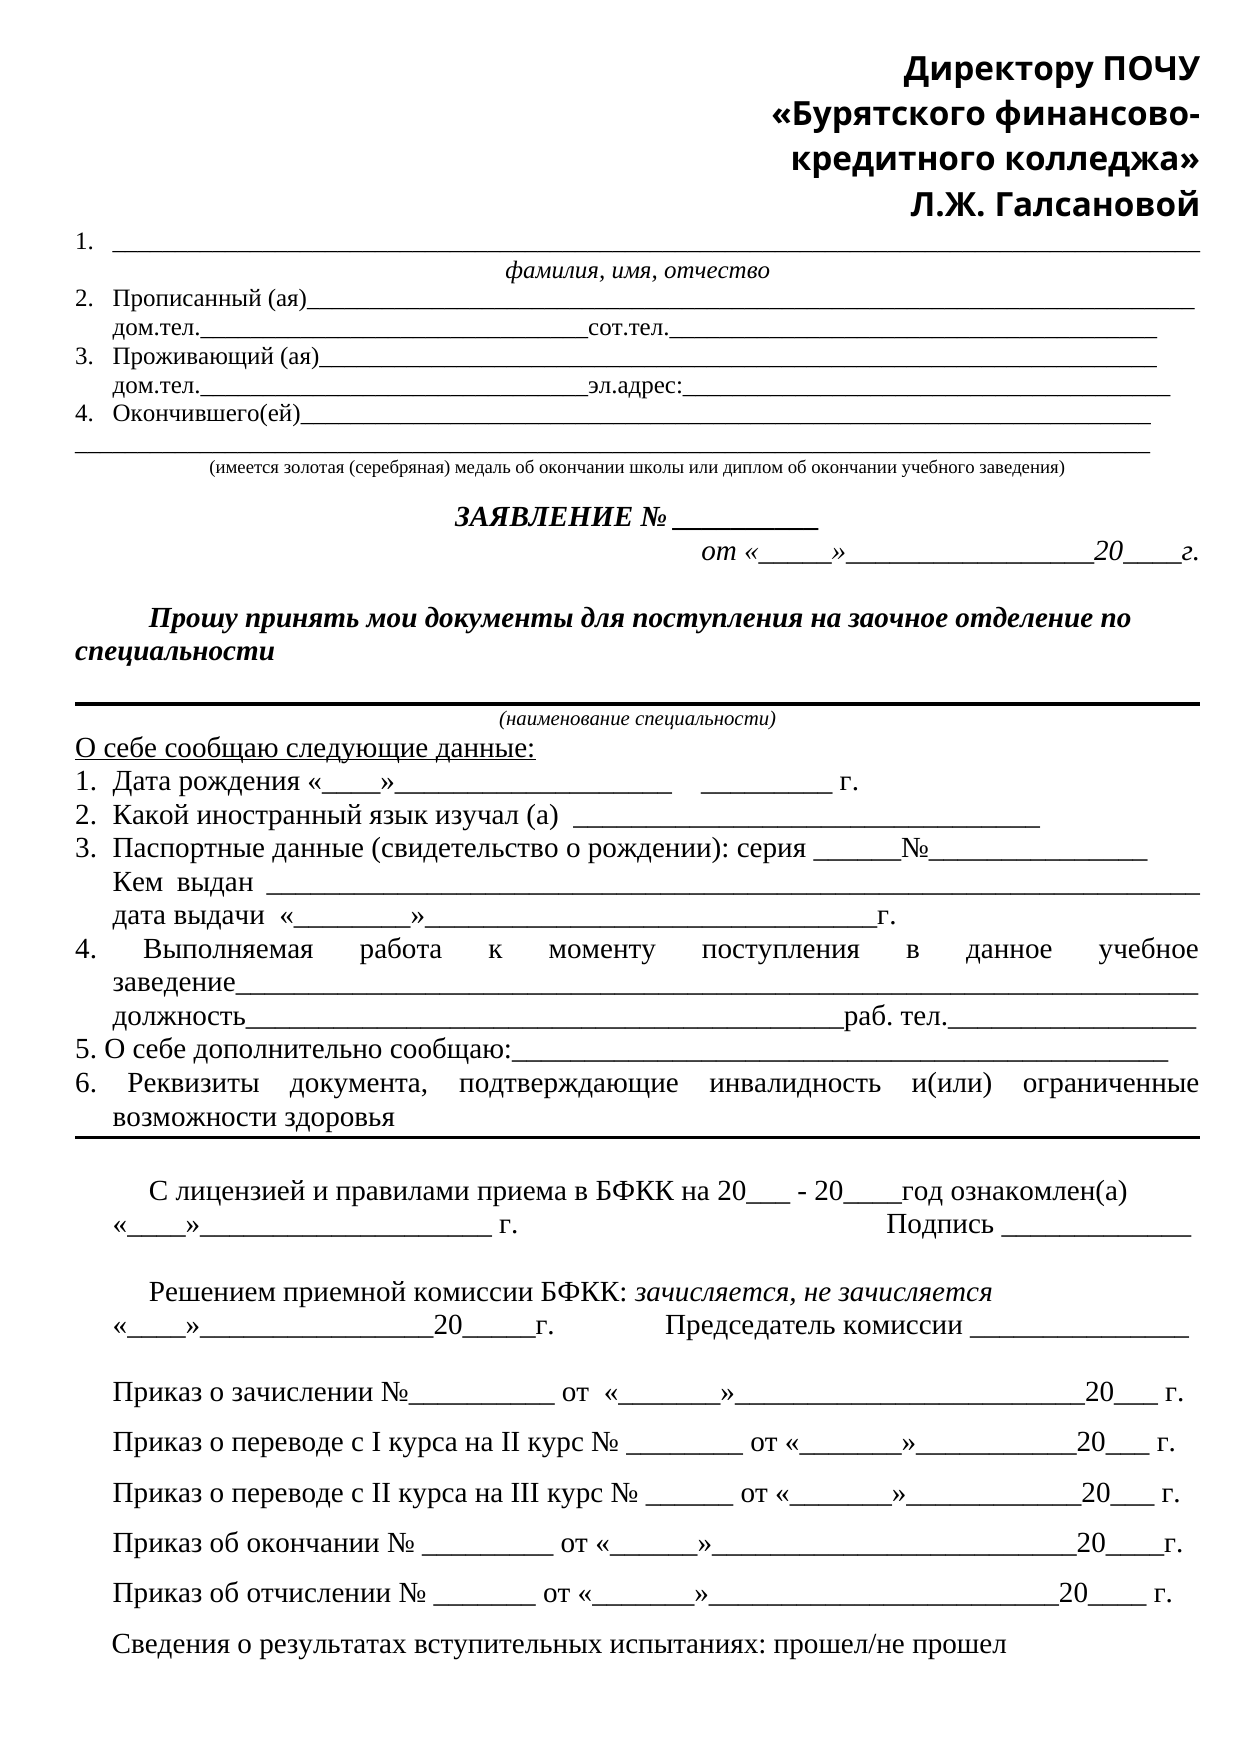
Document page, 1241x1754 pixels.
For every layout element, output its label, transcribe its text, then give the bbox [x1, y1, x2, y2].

text Л.Ж. Галсановой [75, 181, 1200, 226]
text дом.тел._______________________________сот.тел._______________________________________ [75, 312, 1200, 341]
text О себе сообщаю следующие данные: [75, 730, 1200, 763]
text ______________________________________________________________________________________ [75, 427, 1200, 456]
list Окончившего(ей)____________________________________________________________________ [75, 398, 1200, 427]
text фамилия, имя, отчество [75, 255, 1200, 283]
list Какой иностранный язык изучал (а) ________________________________ [75, 797, 1200, 830]
text специальности [75, 633, 1200, 667]
text Приказ о переводе с I курса на II курс № ________ от «_______»___________20___ г. [112, 1424, 1200, 1458]
text от «_____»_________________20____г. [75, 533, 1200, 566]
list _______________________________________________________________________________________ [75, 226, 1200, 255]
text (имеется золотая (серебряная) медаль об окончании школы или диплом об окончании учебного заведения) [75, 456, 1200, 478]
text 5. О себе дополнительно сообщаю:_____________________________________________ [75, 1032, 1200, 1065]
text Приказ о зачислении №__________ от «_______»________________________20___ г. [112, 1374, 1200, 1408]
text Сведения о результатах вступительных испытаниях: прошел/не прошел [75, 1626, 1181, 1659]
list Паспортные данные (свидетельство о рождении): серия ______№_______________ [75, 830, 1200, 864]
text Решением приемной комиссии БФКК: зачисляется, не зачисляется [149, 1274, 1200, 1307]
list Прописанный (ая)_______________________________________________________________________ [75, 283, 1200, 312]
text Приказ об отчислении № _______ от «_______»________________________20____ г. [112, 1576, 1200, 1609]
text должность_________________________________________раб. тел._________________ [112, 998, 1200, 1032]
text ЗАЯВЛЕНИЕ № __________ [75, 499, 1200, 533]
list Проживающий (ая)___________________________________________________________________ [75, 341, 1200, 370]
text Прошу принять мои документы для поступления на заочное отделение по [75, 600, 1200, 633]
list Дата рождения «____»___________________ _________ г. [75, 763, 1200, 797]
text С лицензией и правилами приема в БФКК на 20___ - 20____год ознакомлен(а) [149, 1173, 1200, 1207]
subtitle Директору ПОЧУ [75, 44, 1200, 90]
text 4. Выполняемая работа к моменту поступления в данное учебное заведение__________________________________________________________________ [75, 931, 1200, 998]
text «____»________________20_____г. Председатель комиссии _______________ [112, 1307, 1200, 1341]
text Кем выдан ________________________________________________________________ дата выдачи «________»_______________________________г. [112, 864, 1200, 931]
text «____»____________________ г. Подпись _____________ [112, 1207, 1200, 1240]
text Приказ о переводе с II курса на III курс № ______ от «_______»____________20___ г. [112, 1475, 1200, 1508]
subtitle «Бурятского финансово-кредитного колледжа» [75, 90, 1200, 181]
text Приказ об окончании № _________ от «______»_________________________20____г. [112, 1525, 1200, 1559]
text 6. Реквизиты документа, подтверждающие инвалидность и(или) ограниченные возможности здоровья [75, 1065, 1200, 1136]
text дом.тел._______________________________эл.адрес:_______________________________________ [75, 370, 1200, 398]
text (наименование специальности) [75, 706, 1200, 730]
